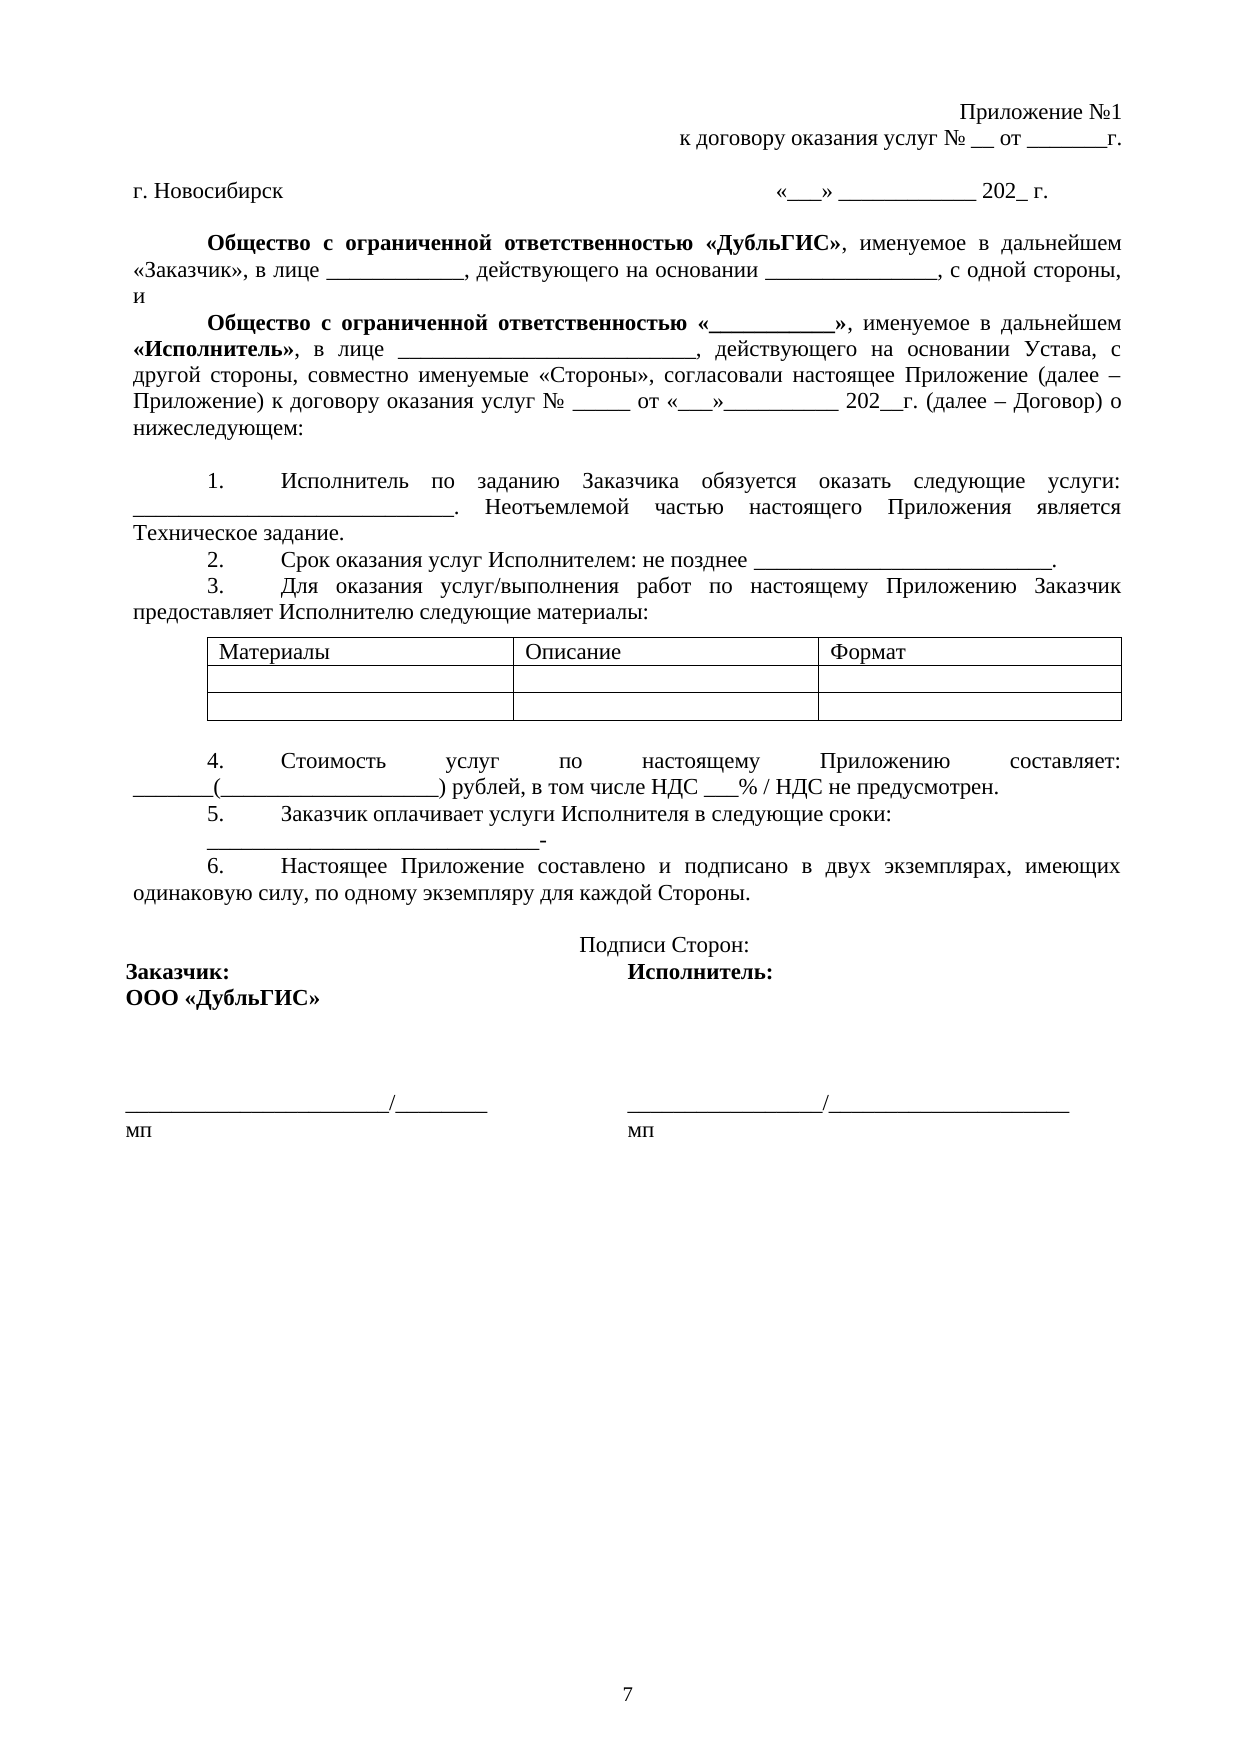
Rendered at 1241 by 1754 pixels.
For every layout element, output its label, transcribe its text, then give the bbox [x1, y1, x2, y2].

text г. Новосибирск «___» ____________ 202_ г. [133, 177, 1122, 203]
table_cell [514, 666, 818, 692]
list Стоимость услуг по настоящему Приложению составляет: _______(___________________) рублей, в том числе НДС ___% / НДС не предусмотрен. [133, 747, 1122, 799]
table_header Материалы [208, 638, 513, 665]
text Общество с ограниченной ответственностью «___________», именуемое в дальнейшем «Исполнитель», в лице __________________________, действующего на основании Устава, с другой стороны, совместно именуемые «Стороны», согласовали настоящее Приложение (далее – Приложение) к договору оказания услуг № _____ от «___»__________ 202__г. (далее – Договор) о нижеследующем: [133, 308, 1122, 440]
text к договору оказания услуг № __ от _______г. [133, 124, 1122, 150]
table_cell _______________________/________ мп [118, 1010, 620, 1142]
table_cell [208, 666, 513, 692]
table_header Описание [514, 638, 818, 665]
list Настоящее Приложение составлено и подписано в двух экземплярах, имеющих одинаковую силу, по одному экземпляру для каждой Стороны. [133, 852, 1122, 905]
list Заказчик оплачивает услуги Исполнителя в следующие сроки: [133, 799, 1122, 826]
table_cell [514, 693, 818, 719]
list Срок оказания услуг Исполнителем: не позднее __________________________. [133, 546, 1122, 572]
list Для оказания услуг/выполнения работ по настоящему Приложению Заказчик предоставляет Исполнителю следующие материалы: [133, 572, 1122, 625]
table_cell _________________/_____________________ мп [620, 1010, 1096, 1142]
list Исполнитель по заданию Заказчика обязуется оказать следующие услуги: ____________________________. Неотъемлемой частью настоящего Приложения является Техническое задание. [133, 467, 1122, 546]
table_cell [819, 666, 1121, 692]
text Приложение №1 [133, 98, 1122, 124]
table_header Формат [819, 638, 1121, 665]
table_header Заказчик: ООО «ДубльГИС» [118, 958, 620, 1010]
list Подписи Сторон: [207, 931, 1122, 958]
table_cell [208, 693, 513, 719]
text Общество с ограниченной ответственностью «ДубльГИС», именуемое в дальнейшем «Заказчик», в лице ____________, действующего на основании _______________, с одной стороны, и [133, 229, 1122, 308]
list _____________________________- [207, 826, 1122, 852]
table_cell [819, 693, 1121, 719]
table_header Исполнитель: [620, 958, 1096, 1010]
